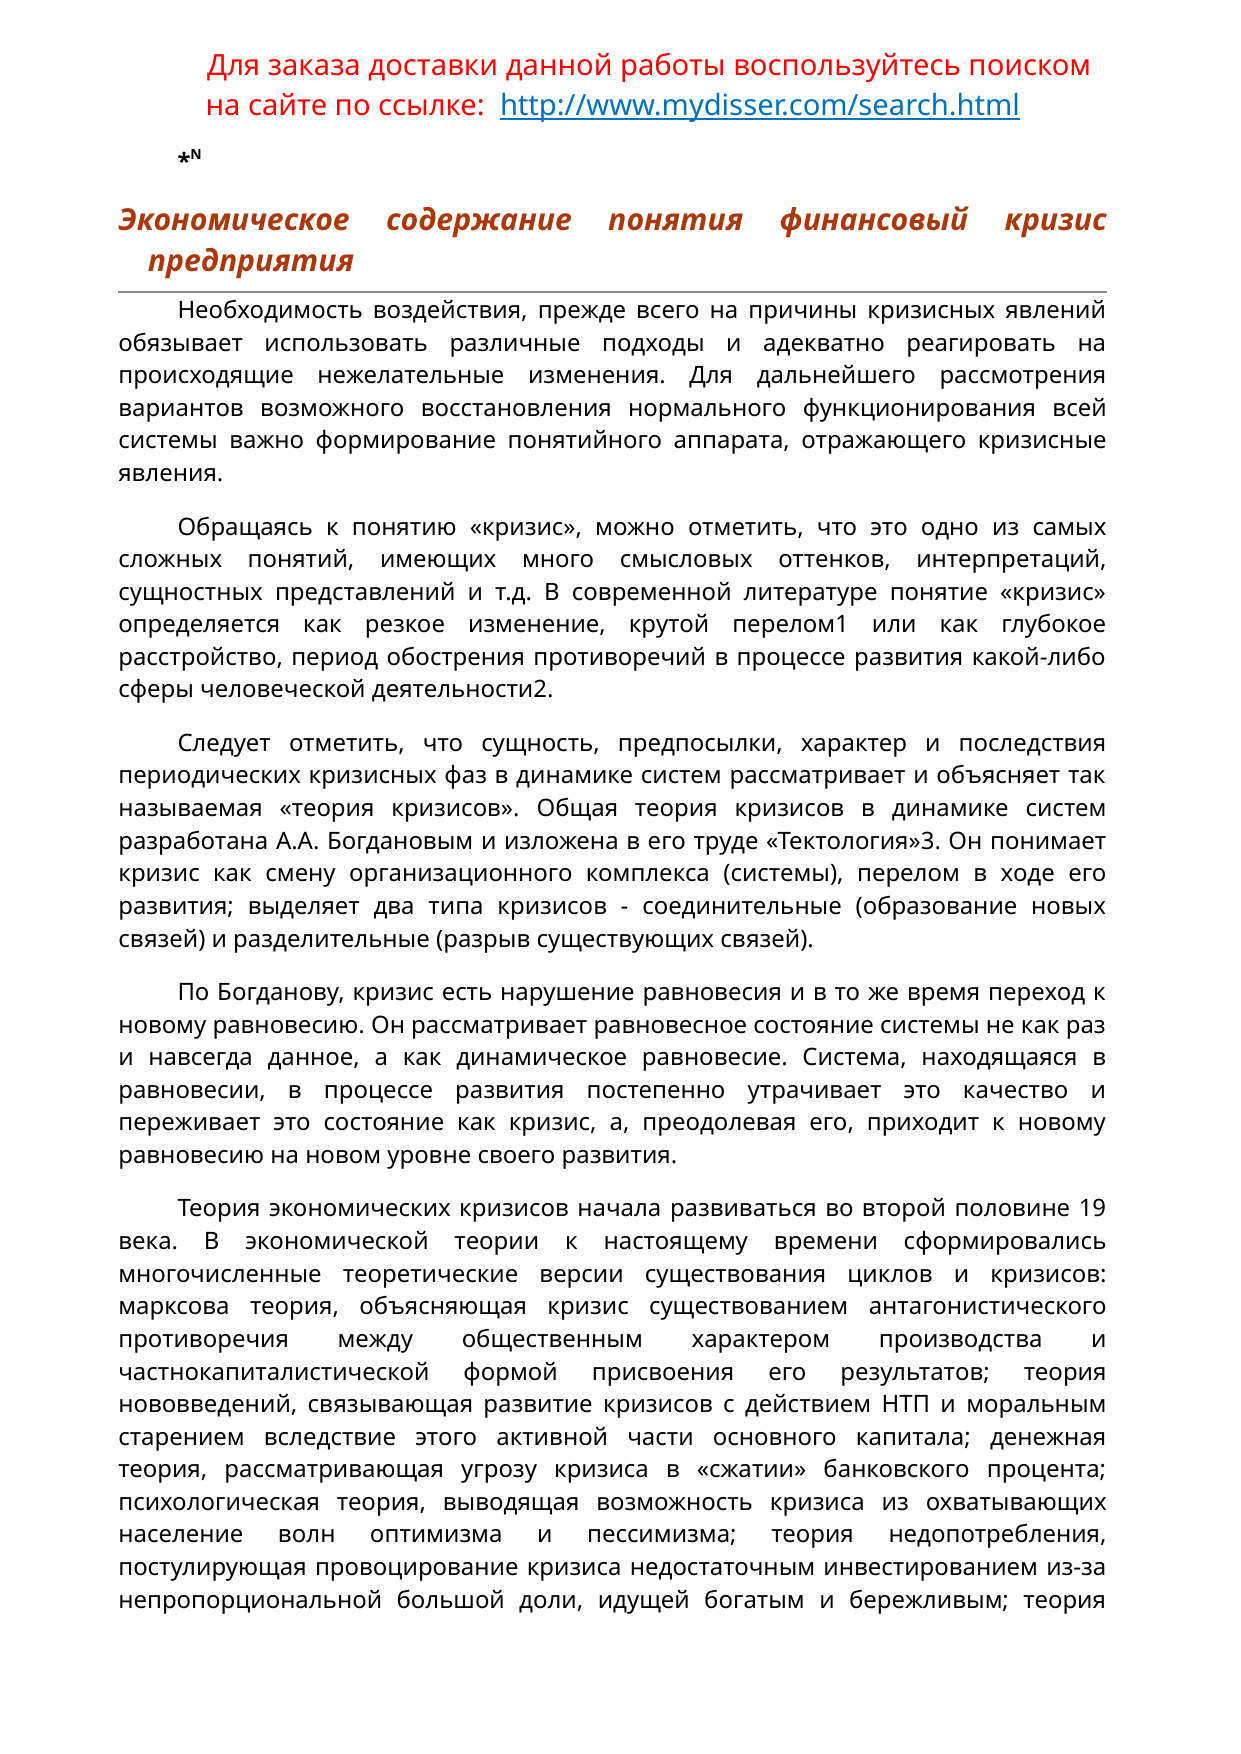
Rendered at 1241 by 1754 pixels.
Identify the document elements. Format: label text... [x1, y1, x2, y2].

subtitle Экономическое содержание понятия финансовый кризис предприятия [118, 198, 1107, 291]
